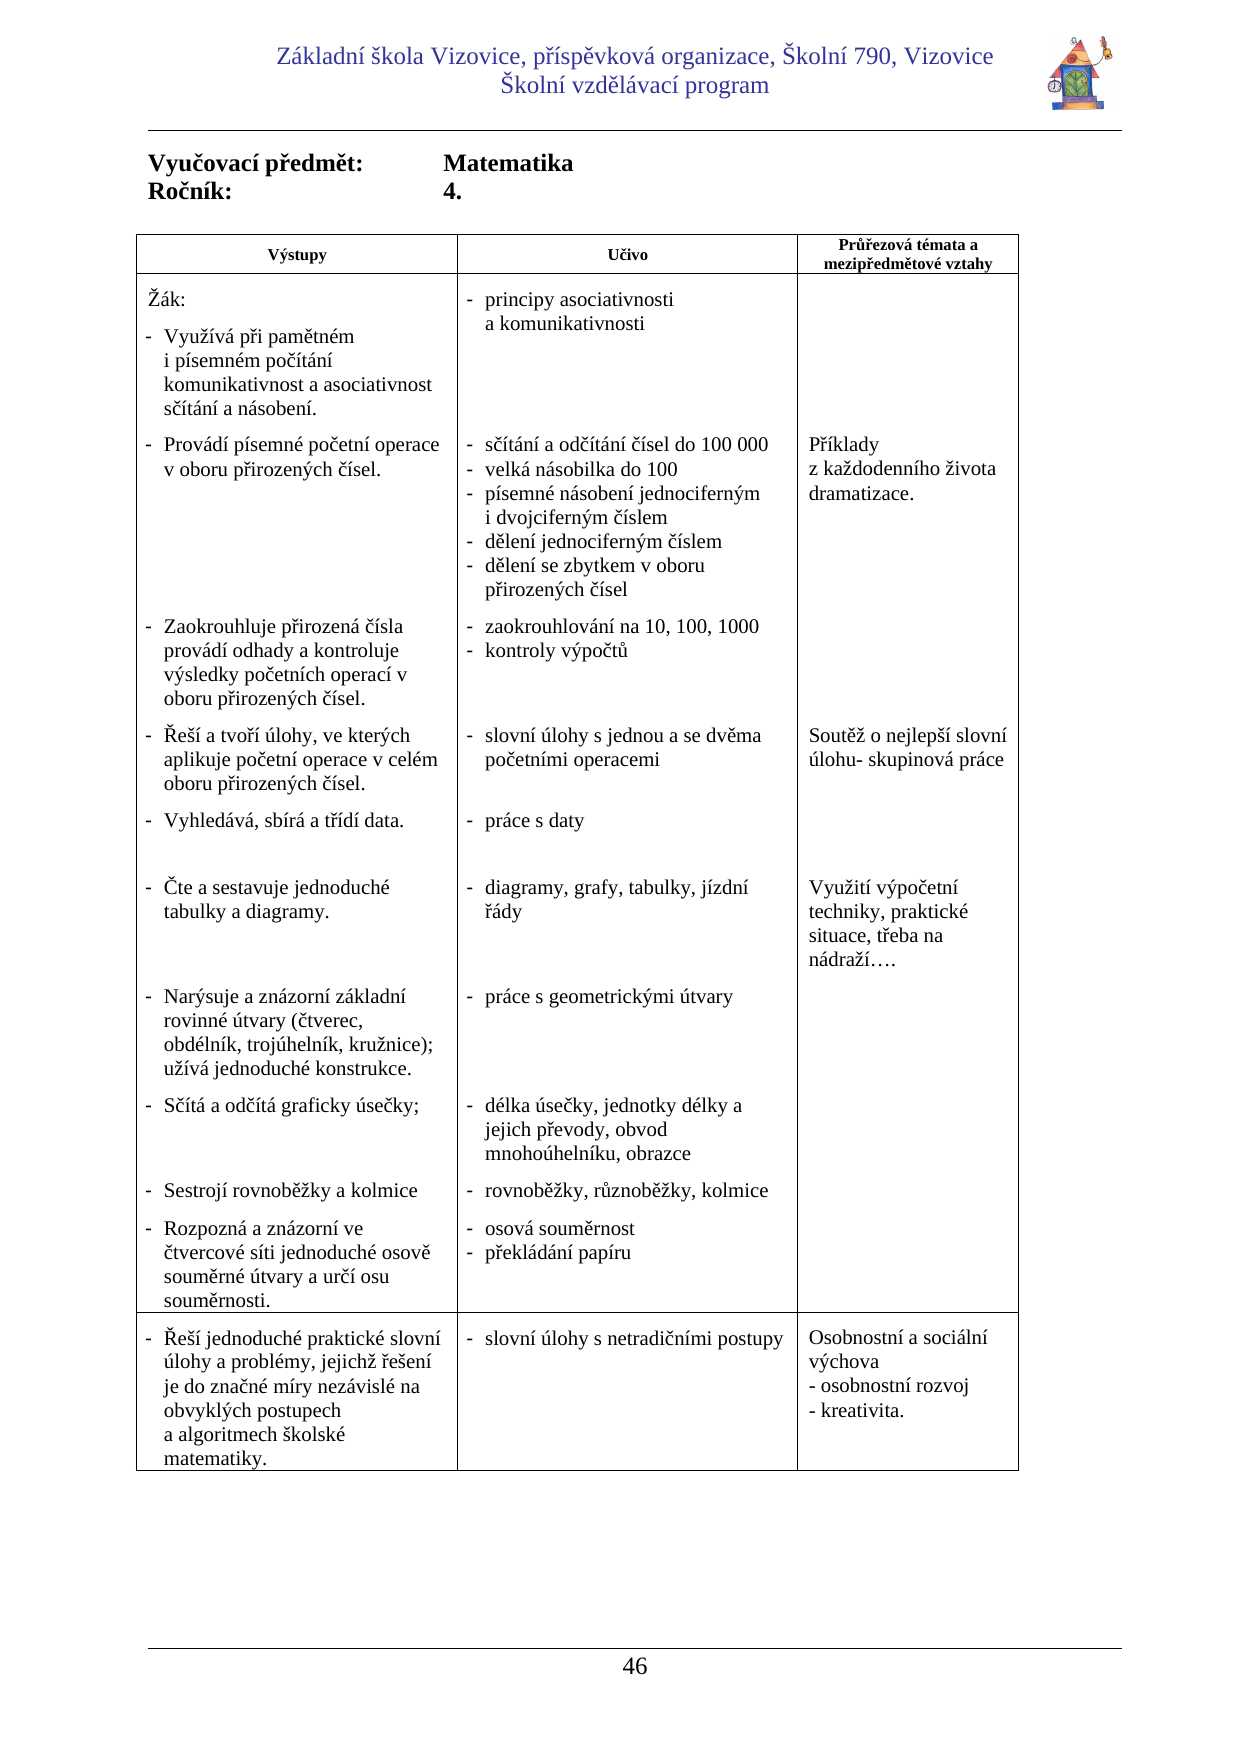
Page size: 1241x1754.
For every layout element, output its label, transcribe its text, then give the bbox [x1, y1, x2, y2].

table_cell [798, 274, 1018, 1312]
text Vyučovací předmět: Matematika [148, 148, 1122, 176]
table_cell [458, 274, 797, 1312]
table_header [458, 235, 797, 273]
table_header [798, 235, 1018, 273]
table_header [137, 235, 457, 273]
picture [1047, 35, 1113, 111]
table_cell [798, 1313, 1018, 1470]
text Ročník: 4. [148, 176, 1122, 205]
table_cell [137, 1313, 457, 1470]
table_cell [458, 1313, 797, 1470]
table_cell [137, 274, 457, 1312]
